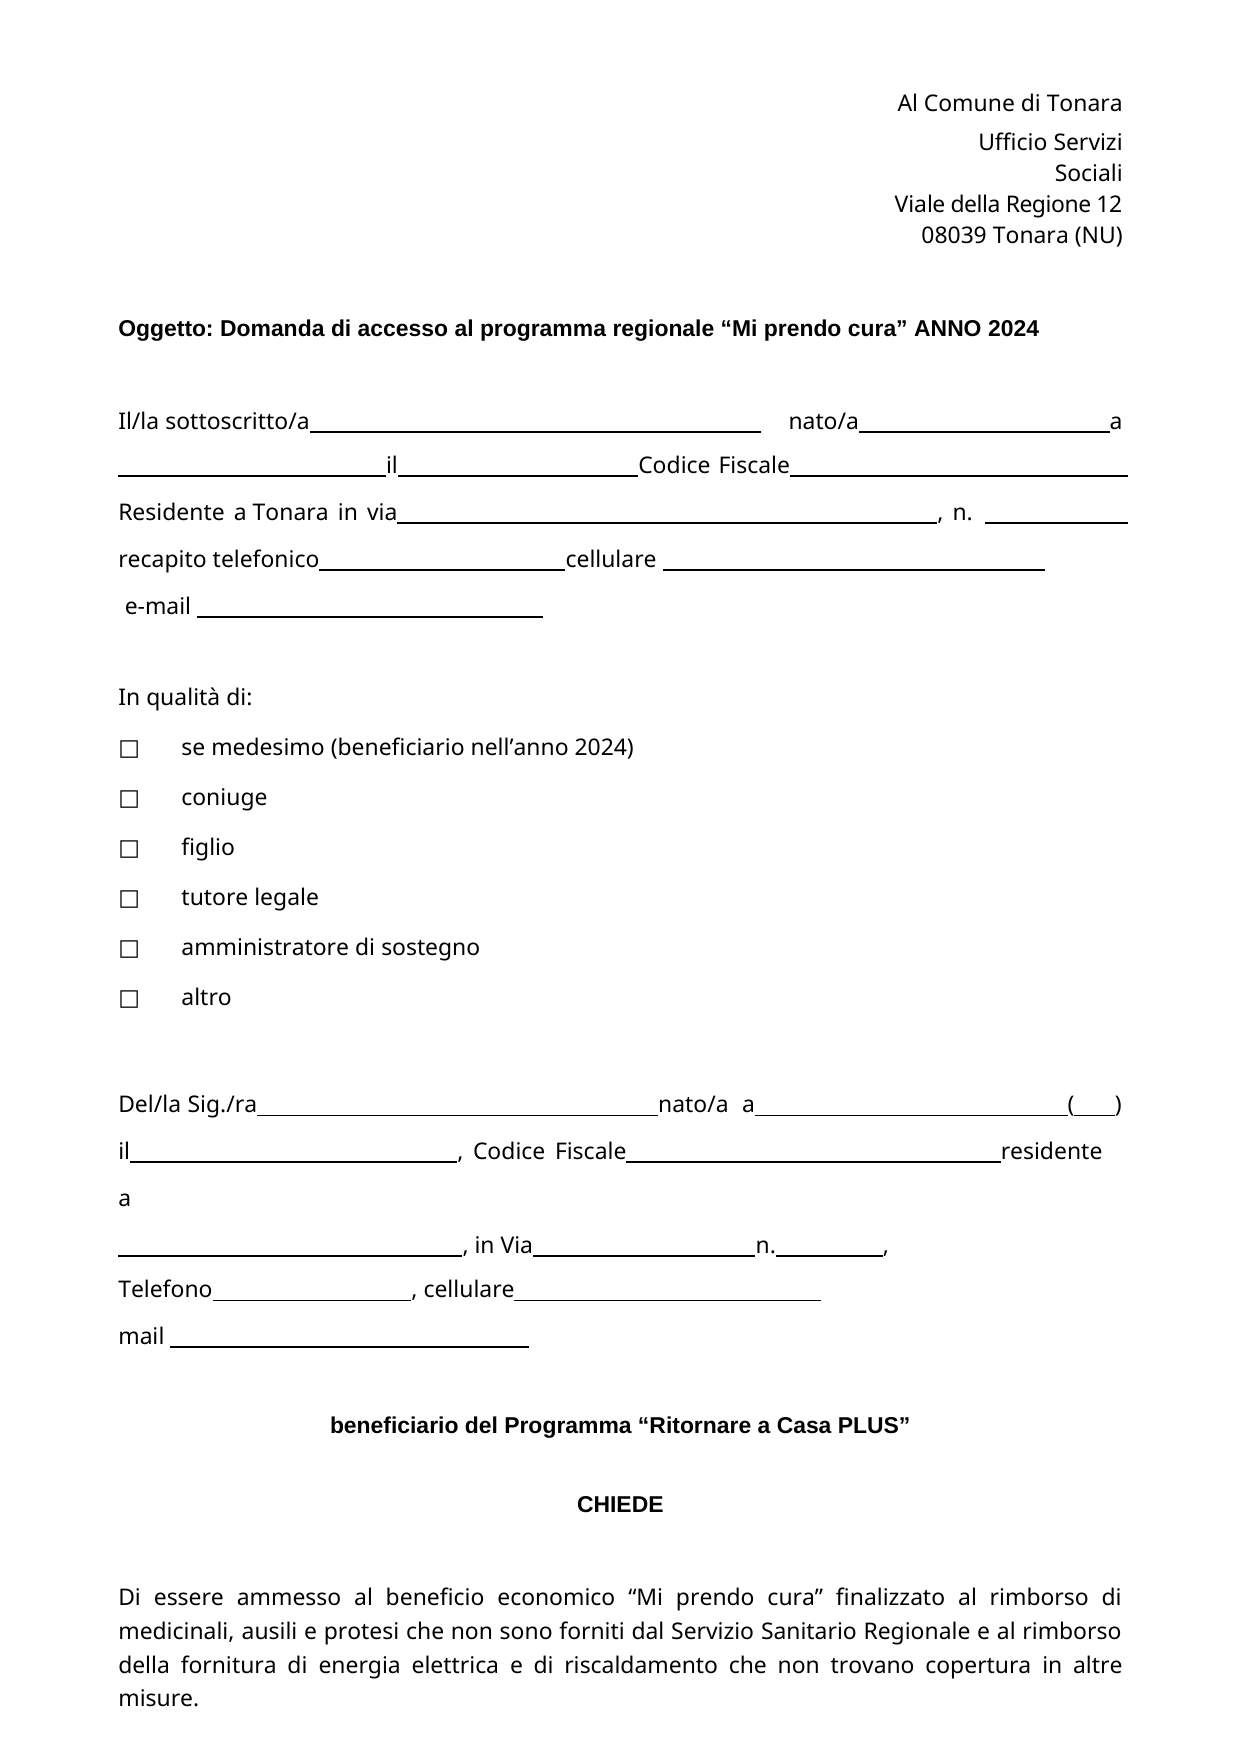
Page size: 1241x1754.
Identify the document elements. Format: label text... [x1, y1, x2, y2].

text 08039 Tonara (NU) [106, 219, 1122, 251]
text In qualità di: [118, 681, 1140, 713]
text Telefono , cellulare mail [118, 1273, 821, 1351]
text Viale della Regione 12 [106, 188, 1122, 219]
list tutore legale [118, 881, 1140, 913]
text Il/la sottoscritto/a nato/a a [118, 404, 1140, 436]
list amministratore di sostegno [118, 931, 1140, 963]
list coniuge [118, 781, 1140, 813]
text Ufficio Servizi Sociali [909, 126, 1122, 188]
text Oggetto: Domanda di accesso al programma regionale “Mi prendo cura” ANNO 2024 [118, 314, 1140, 341]
text Di essere ammesso al beneficio economico “Mi prendo cura” finalizzato al rimborso di medicinali, ausili e protesi che non sono forniti dal Servizio Sanitario Regionale e al rimborso della fornitura di energia elettrica e di riscaldamento che non trovano copertura in altre misure. [118, 1581, 1122, 1714]
list altro [118, 981, 1140, 1013]
text Al Comune di Tonara [106, 87, 1122, 118]
text il Codice Fiscale Residente a Tonara in via , n. recapito telefonico cellulare [118, 449, 1128, 574]
text , in Via n. , [118, 1229, 1140, 1260]
text e-mail [124, 590, 1140, 621]
list se medesimo (beneficiario nell’anno 2024) [118, 731, 1140, 763]
text Del/la Sig./ra nato/a a ( ) il , Codice Fiscale residente a [118, 1088, 1122, 1213]
list figlio [118, 831, 1140, 863]
subtitle beneficiario del Programma “Ritornare a Casa PLUS” CHIEDE [330, 1412, 912, 1517]
